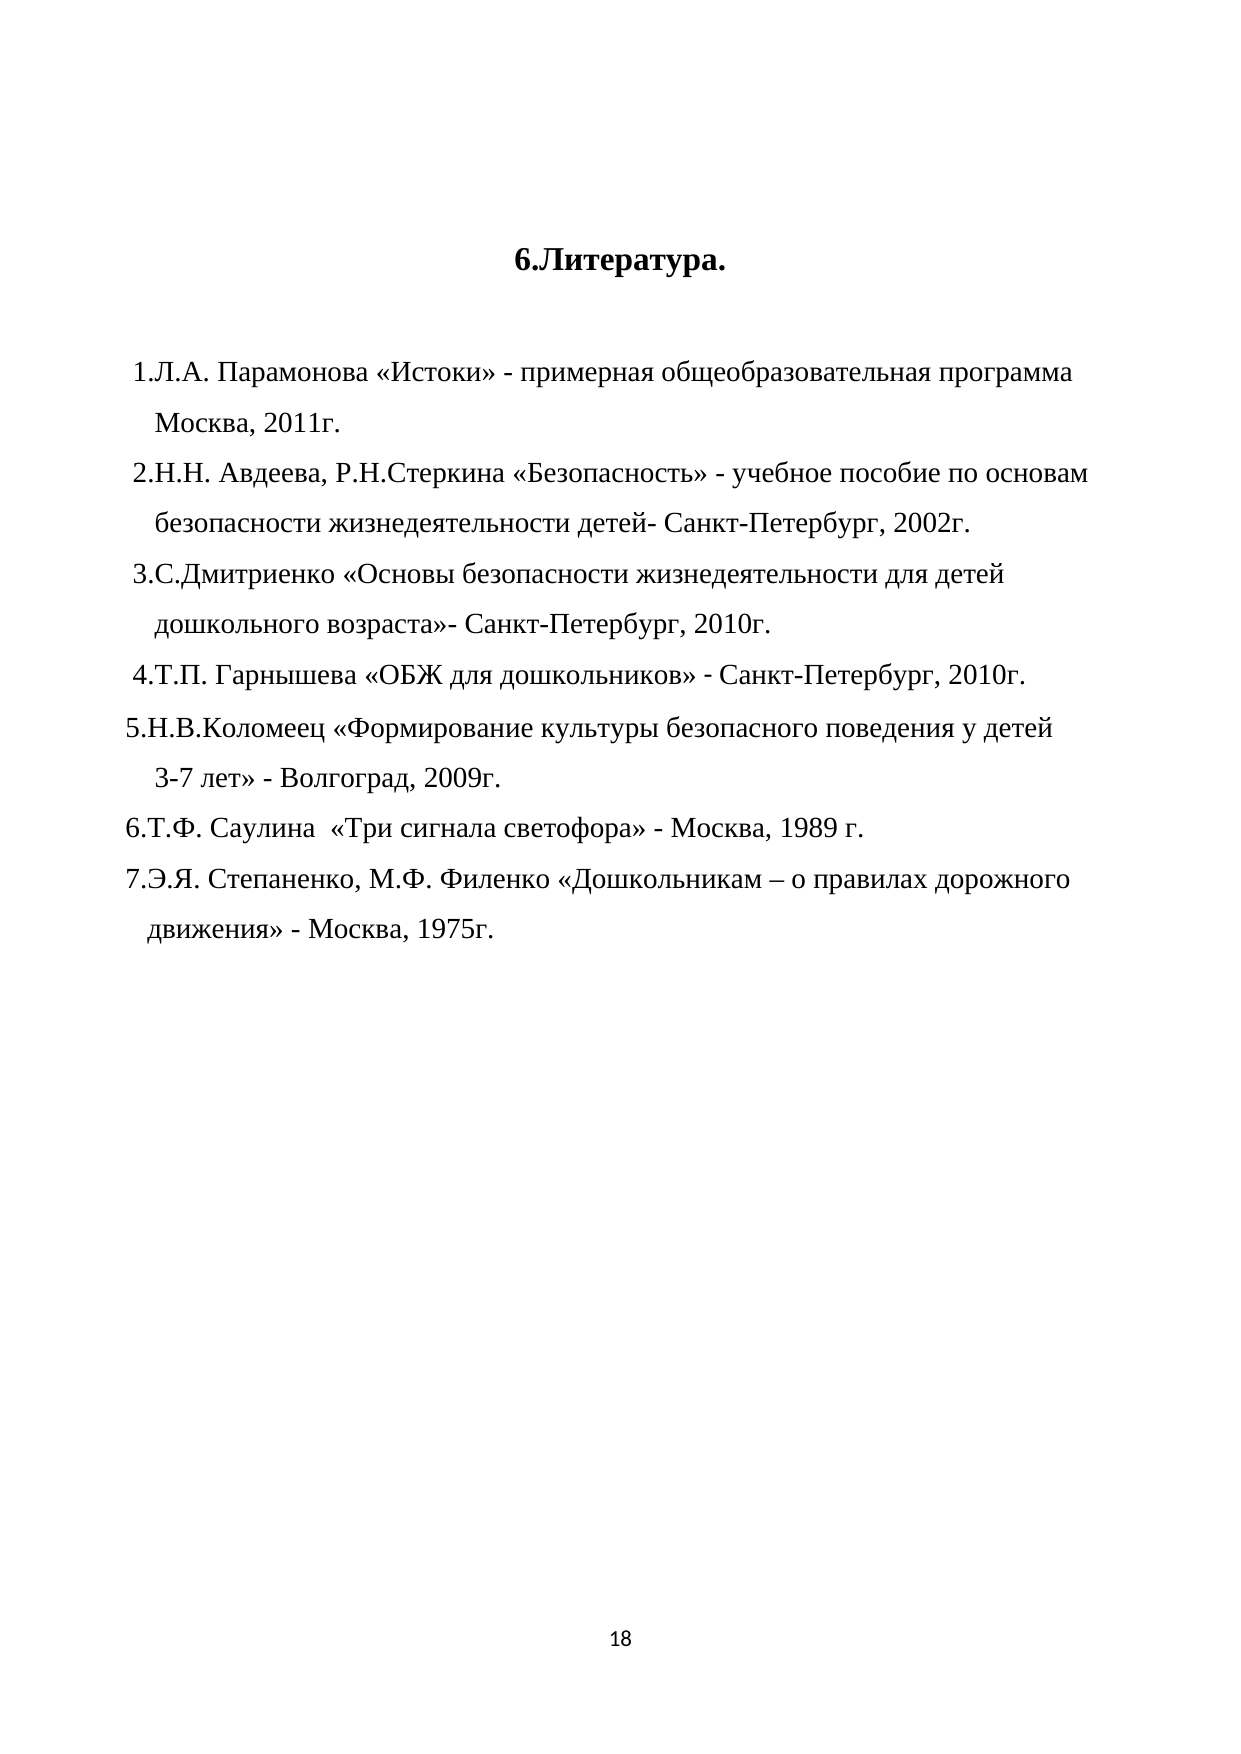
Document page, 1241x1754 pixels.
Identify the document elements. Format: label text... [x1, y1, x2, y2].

text 3.С.Дмитриенко «Основы безопасности жизнедеятельности для детей [89, 556, 1152, 589]
text 3-7 лет» - Волгоград, 2009г. [89, 760, 1152, 794]
text 7.Э.Я. Степаненко, М.Ф. Филенко «Дошкольникам – о правилах дорожного [89, 861, 1152, 894]
text 1.Л.А. Парамонова «Истоки» - примерная общеобразовательная программа [89, 354, 1152, 388]
text Москва, 2011г. [89, 405, 1152, 438]
text 5.Н.В.Коломеец «Формирование культуры безопасного поведения у детей [89, 710, 1152, 743]
text 6.Литература. [89, 239, 1152, 278]
text 2.Н.Н. Авдеева, Р.Н.Стеркина «Безопасность» - учебное пособие по основам [89, 455, 1152, 489]
text дошкольного возраста»- Санкт-Петербург, 2010г. [89, 606, 1152, 640]
text движения» - Москва, 1975г. [89, 911, 1152, 945]
text 6.Т.Ф. Саулина «Три сигнала светофора» - Москва, 1989 г. [89, 811, 1152, 844]
text 4.Т.П. Гарнышева «ОБЖ для дошкольников» - Санкт-Петербург, 2010г. [89, 656, 1152, 692]
text безопасности жизнедеятельности детей- Санкт-Петербург, 2002г. [89, 506, 1152, 539]
